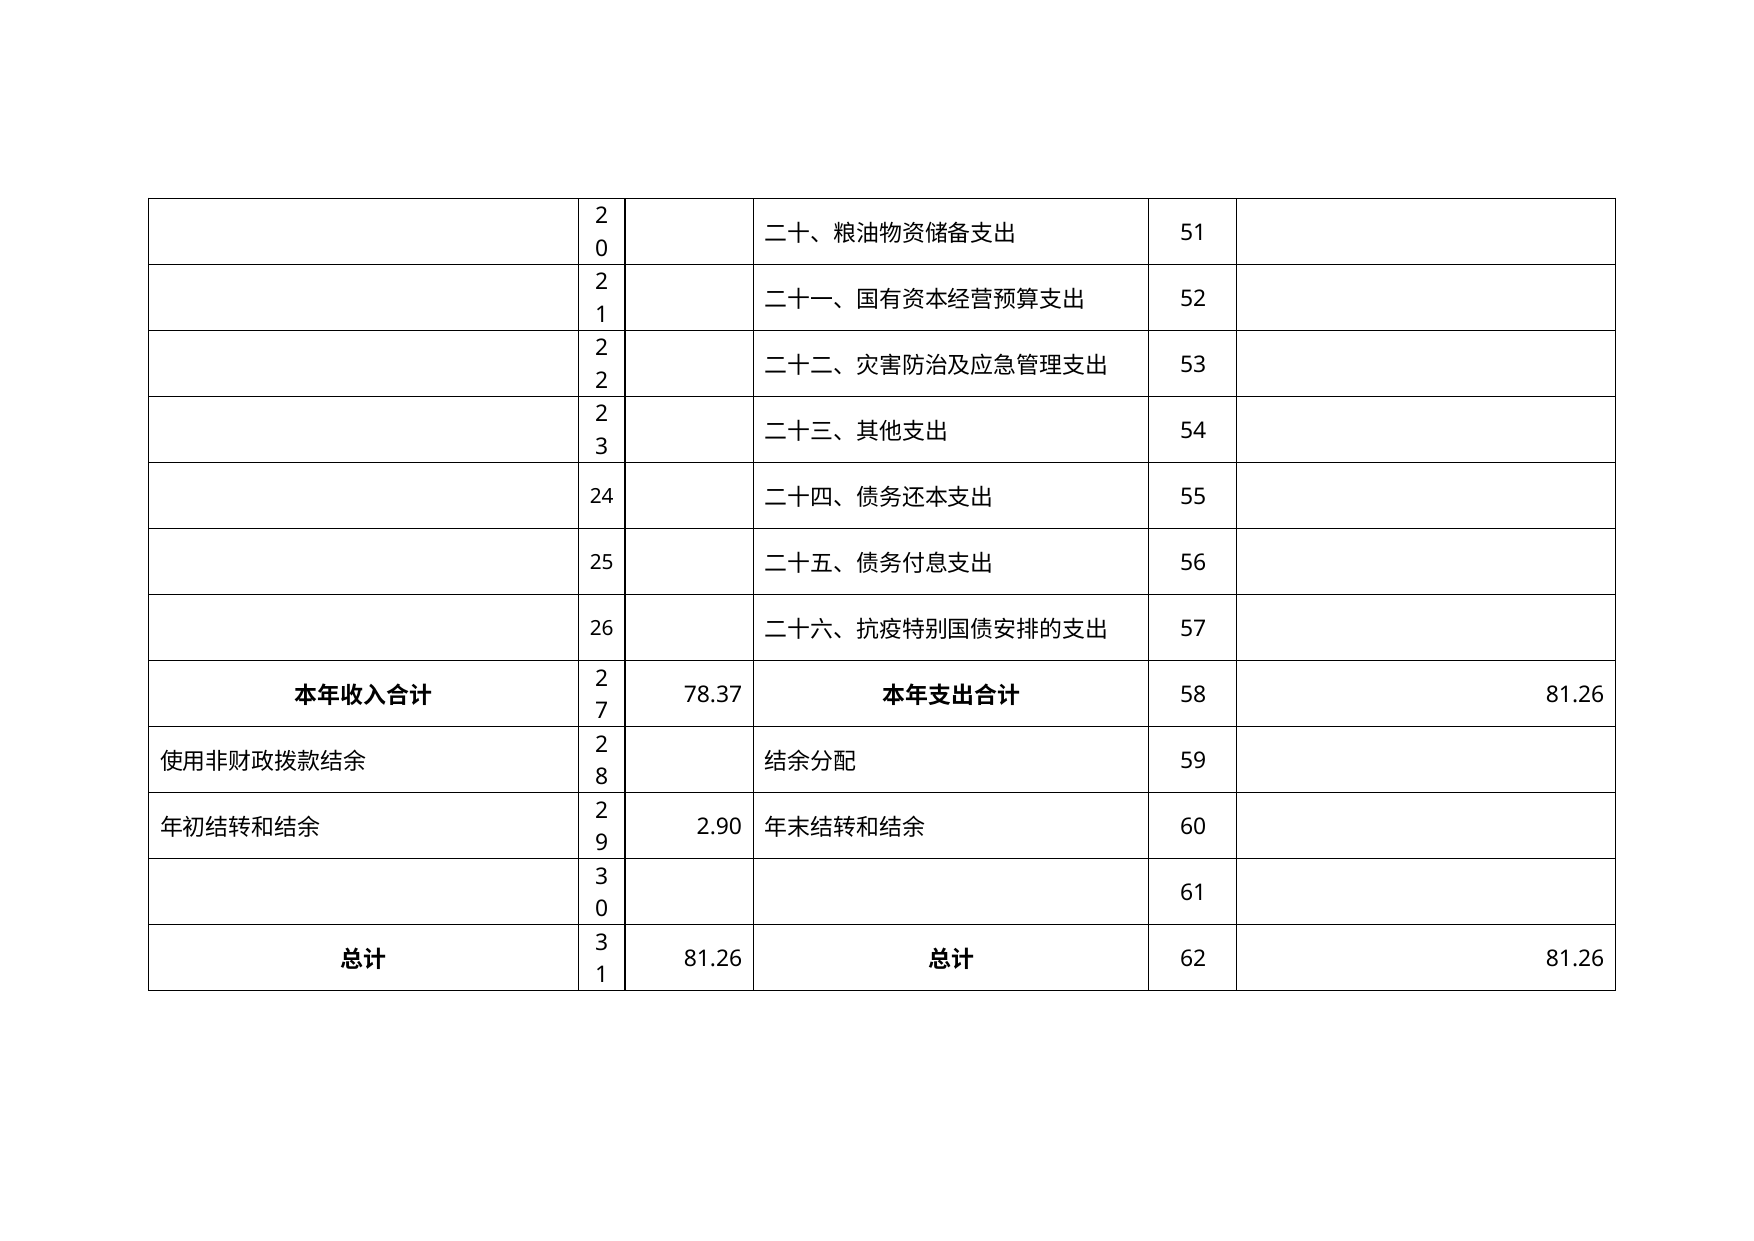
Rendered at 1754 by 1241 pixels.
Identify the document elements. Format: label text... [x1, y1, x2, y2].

table_cell 二十三、其他支出 [754, 397, 1148, 462]
table_cell 24 [579, 463, 624, 528]
table_cell [149, 463, 578, 528]
table_cell [1237, 529, 1615, 594]
table_cell 22 [579, 331, 624, 396]
table_cell 81.26 [1237, 925, 1615, 990]
table_cell [626, 727, 753, 792]
table_cell [1237, 397, 1615, 462]
table_cell 60 [1149, 793, 1236, 858]
table_cell 结余分配 [754, 727, 1148, 792]
table_cell 53 [1149, 331, 1236, 396]
table_cell 本年支出合计 [754, 661, 1148, 726]
table_cell [626, 463, 753, 528]
table_cell [626, 331, 753, 396]
table_cell [149, 859, 578, 924]
table_cell 78.37 [626, 661, 753, 726]
table_cell 62 [1149, 925, 1236, 990]
table_cell 56 [1149, 529, 1236, 594]
table_cell 二十二、灾害防治及应急管理支出 [754, 331, 1148, 396]
table_cell [149, 265, 578, 330]
table_cell 58 [1149, 661, 1236, 726]
table_cell [626, 265, 753, 330]
table_cell 二十五、债务付息支出 [754, 529, 1148, 594]
table_cell 25 [579, 529, 624, 594]
table_cell [149, 397, 578, 462]
table_cell 本年收入合计 [149, 661, 578, 726]
table_cell [754, 859, 1148, 924]
table_cell [1237, 727, 1615, 792]
table_cell 52 [1149, 265, 1236, 330]
table_cell [1237, 859, 1615, 924]
table_cell [1237, 793, 1615, 858]
table_cell [149, 529, 578, 594]
table_cell [626, 529, 753, 594]
table_cell 51 [1149, 199, 1236, 264]
table_cell 28 [579, 727, 624, 792]
table_cell [626, 199, 753, 264]
table_cell [626, 859, 753, 924]
table_cell [1237, 331, 1615, 396]
table_cell 使用非财政拨款结余 [149, 727, 578, 792]
table_cell 30 [579, 859, 624, 924]
table_cell 二十四、债务还本支出 [754, 463, 1148, 528]
table_cell 21 [579, 265, 624, 330]
table_cell 2.90 [626, 793, 753, 858]
table_cell [149, 199, 578, 264]
table_cell 总计 [149, 925, 578, 990]
table_cell [149, 331, 578, 396]
table_cell 年末结转和结余 [754, 793, 1148, 858]
table_cell 年初结转和结余 [149, 793, 578, 858]
table_cell 61 [1149, 859, 1236, 924]
table_cell 31 [579, 925, 624, 990]
table_cell 20 [579, 199, 624, 264]
table_cell [1237, 463, 1615, 528]
table_cell [626, 397, 753, 462]
table_cell [1237, 199, 1615, 264]
table_cell 二十、粮油物资储备支出 [754, 199, 1148, 264]
table_cell [1237, 595, 1615, 660]
table_cell 57 [1149, 595, 1236, 660]
table_cell 二十一、国有资本经营预算支出 [754, 265, 1148, 330]
table_cell [1237, 265, 1615, 330]
table_cell [149, 595, 578, 660]
table_cell 23 [579, 397, 624, 462]
table_cell 81.26 [626, 925, 753, 990]
table_cell 二十六、抗疫特别国债安排的支出 [754, 595, 1148, 660]
table_cell 总计 [754, 925, 1148, 990]
table_cell 81.26 [1237, 661, 1615, 726]
table_cell [626, 595, 753, 660]
table_cell 59 [1149, 727, 1236, 792]
table_cell 54 [1149, 397, 1236, 462]
table_cell 26 [579, 595, 624, 660]
table_cell 27 [579, 661, 624, 726]
table_cell 55 [1149, 463, 1236, 528]
table_cell 29 [579, 793, 624, 858]
